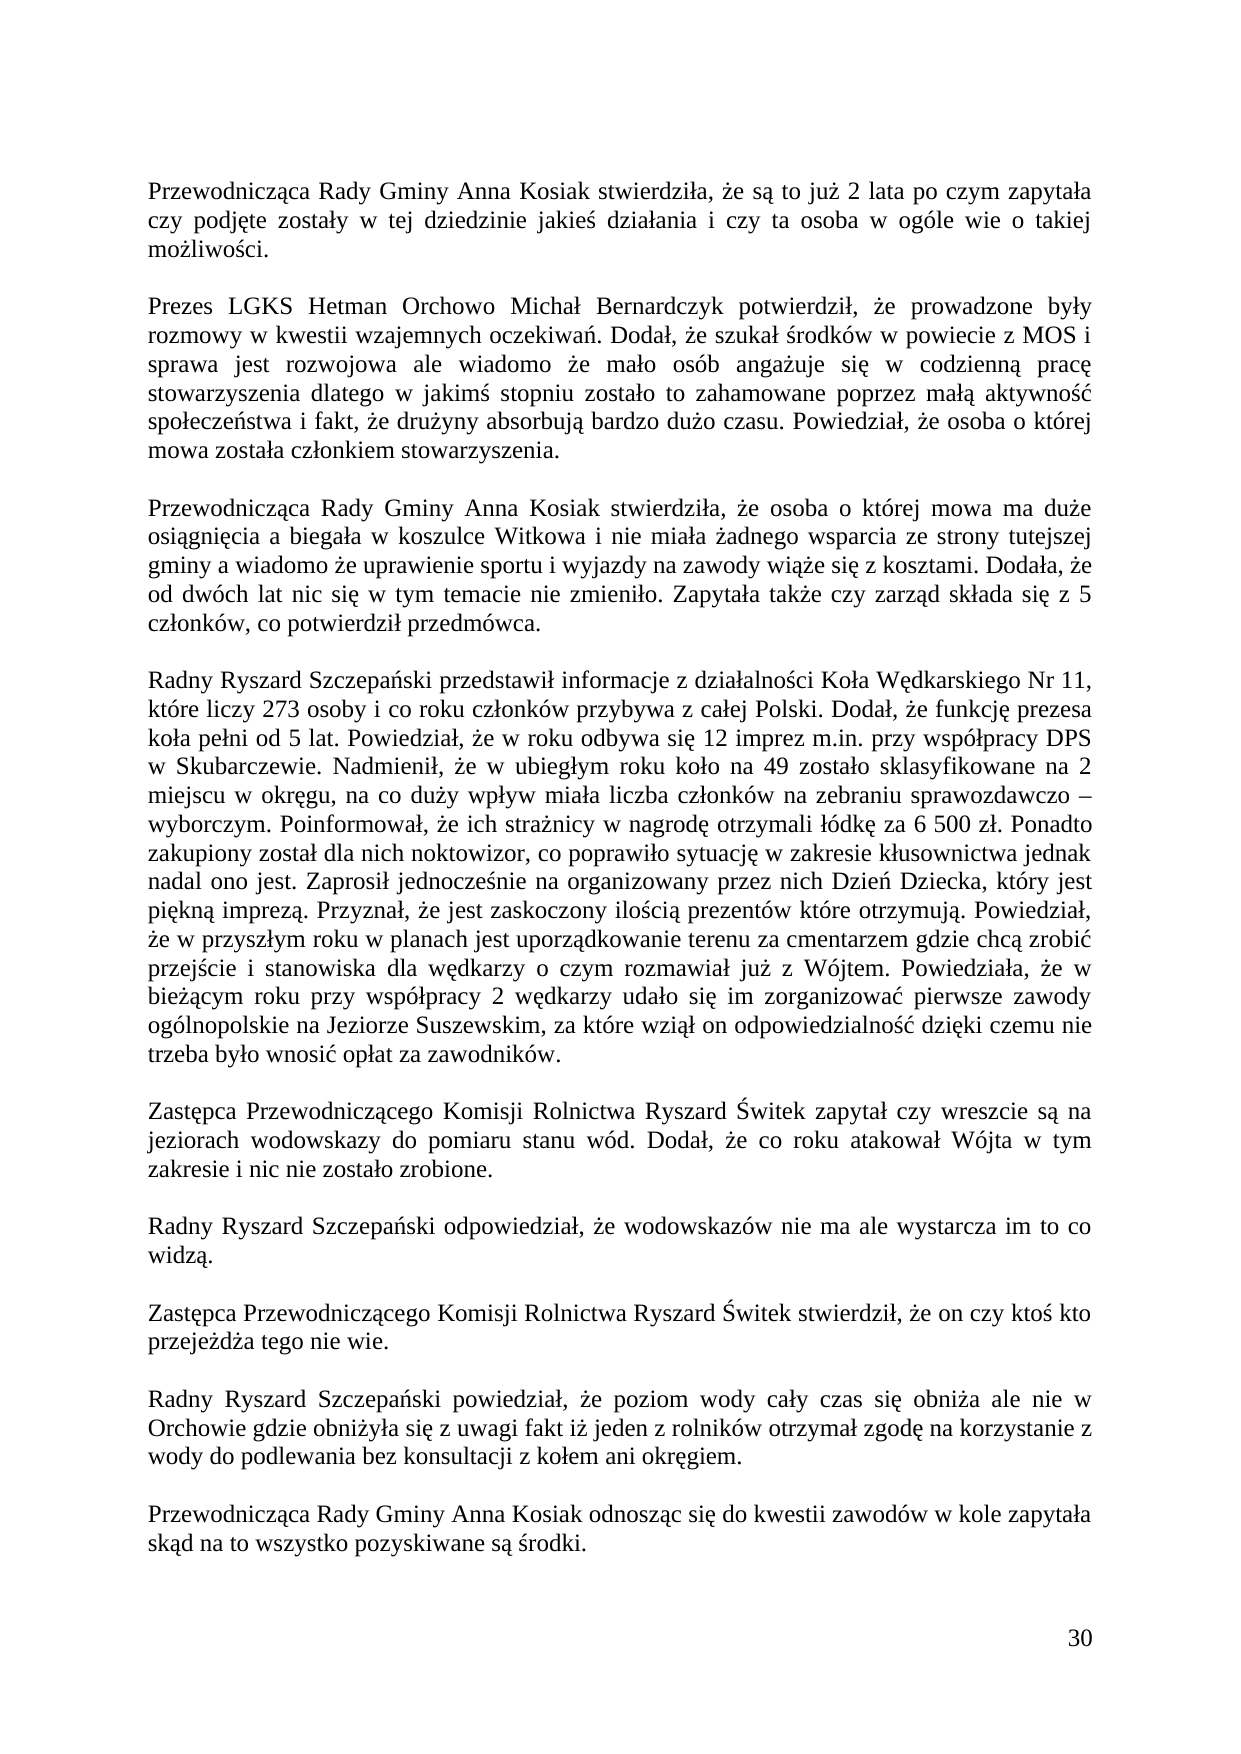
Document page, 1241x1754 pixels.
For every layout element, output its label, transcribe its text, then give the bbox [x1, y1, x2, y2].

text Przewodnicząca Rady Gminy Anna Kosiak odnosząc się do kwestii zawodów w kole zapytała skąd na to wszystko pozyskiwane są środki. [148, 1499, 1093, 1556]
text Zastępca Przewodniczącego Komisji Rolnictwa Ryszard Świtek stwierdził, że on czy ktoś kto przejeżdża tego nie wie. [148, 1298, 1093, 1355]
text Przewodnicząca Rady Gminy Anna Kosiak stwierdziła, że osoba o której mowa ma duże osiągnięcia a biegała w koszulce Witkowa i nie miała żadnego wsparcia ze strony tutejszej gminy a wiadomo że uprawienie sportu i wyjazdy na zawody wiąże się z kosztami. Dodała, że od dwóch lat nic się w tym temacie nie zmieniło. Zapytała także czy zarząd składa się z 5 członków, co potwierdził przedmówca. [148, 493, 1093, 636]
text Prezes LGKS Hetman Orchowo Michał Bernardczyk potwierdził, że prowadzone były rozmowy w kwestii wzajemnych oczekiwań. Dodał, że szukał środków w powiecie z MOS i sprawa jest rozwojowa ale wiadomo że mało osób angażuje się w codzienną pracę stowarzyszenia dlatego w jakimś stopniu zostało to zahamowane poprzez małą aktywność społeczeństwa i fakt, że drużyny absorbują bardzo dużo czasu. Powiedział, że osoba o której mowa została członkiem stowarzyszenia. [148, 291, 1093, 464]
text Przewodnicząca Rady Gminy Anna Kosiak stwierdziła, że są to już 2 lata po czym zapytała czy podjęte zostały w tej dziedzinie jakieś działania i czy ta osoba w ogóle wie o takiej możliwości. [148, 176, 1093, 263]
text Radny Ryszard Szczepański odpowiedział, że wodowskazów nie ma ale wystarcza im to co widzą. [148, 1211, 1093, 1269]
text Radny Ryszard Szczepański przedstawił informacje z działalności Koła Wędkarskiego Nr 11, które liczy 273 osoby i co roku członków przybywa z całej Polski. Dodał, że funkcję prezesa koła pełni od 5 lat. Powiedział, że w roku odbywa się 12 imprez m.in. przy współpracy DPS w Skubarczewie. Nadmienił, że w ubiegłym roku koło na 49 zostało sklasyfikowane na 2 miejscu w okręgu, na co duży wpływ miała liczba członków na zebraniu sprawozdawczo – wyborczym. Poinformował, że ich strażnicy w nagrodę otrzymali łódkę za 6 500 zł. Ponadto zakupiony został dla nich noktowizor, co poprawiło sytuację w zakresie kłusownictwa jednak nadal ono jest. Zaprosił jednocześnie na organizowany przez nich Dzień Dziecka, który jest piękną imprezą. Przyznał, że jest zaskoczony ilością prezentów które otrzymują. Powiedział, że w przyszłym roku w planach jest uporządkowanie terenu za cmentarzem gdzie chcą zrobić przejście i stanowiska dla wędkarzy o czym rozmawiał już z Wójtem. Powiedziała, że w bieżącym roku przy współpracy 2 wędkarzy udało się im zorganizować pierwsze zawody ogólnopolskie na Jeziorze Suszewskim, za które wziął on odpowiedzialność dzięki czemu nie trzeba było wnosić opłat za zawodników. [148, 665, 1093, 1068]
text Zastępca Przewodniczącego Komisji Rolnictwa Ryszard Świtek zapytał czy wreszcie są na jeziorach wodowskazy do pomiaru stanu wód. Dodał, że co roku atakował Wójta w tym zakresie i nic nie zostało zrobione. [148, 1096, 1093, 1183]
text Radny Ryszard Szczepański powiedział, że poziom wody cały czas się obniża ale nie w Orchowie gdzie obniżyła się z uwagi fakt iż jeden z rolników otrzymał zgodę na korzystanie z wody do podlewania bez konsultacji z kołem ani okręgiem. [148, 1384, 1093, 1470]
